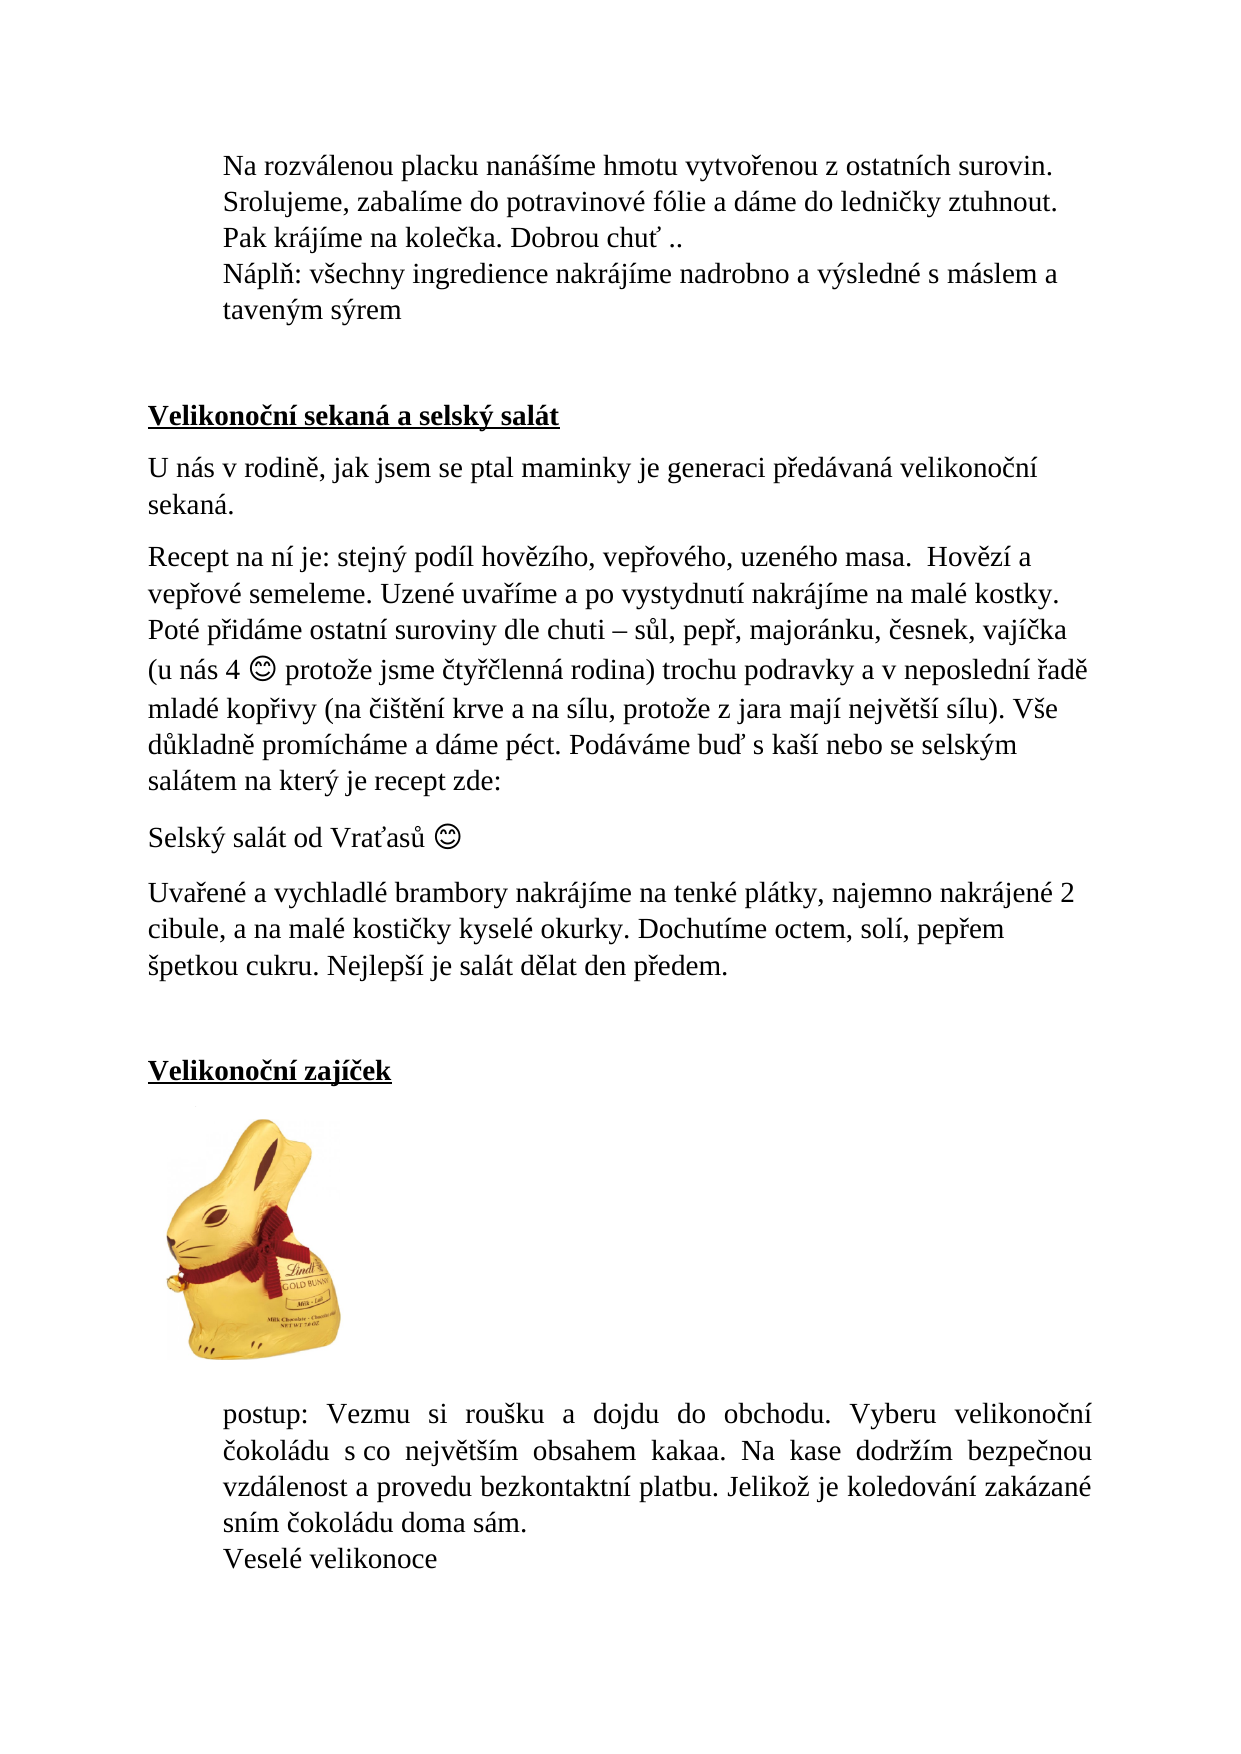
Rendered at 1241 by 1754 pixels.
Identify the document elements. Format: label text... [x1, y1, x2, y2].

list Pak krájíme na kolečka. Dobrou chuť .. [223, 220, 1093, 253]
list Veselé velikonoce [223, 1541, 1093, 1575]
list Na rozválenou placku nanášíme hmotu vytvořenou z ostatních surovin. [223, 148, 1093, 181]
text Uvařené a vychladlé brambory nakrájíme na tenké plátky, najemno nakrájené 2 cibule, a na malé kostičky kyselé okurky. Dochutíme octem, solí, pepřem špetkou cukru. Nejlepší je salát dělat den předem. [148, 875, 1093, 981]
picture [147, 1106, 373, 1378]
list postup: Vezmu si roušku a dojdu do obchodu. Vyberu velikonoční čokoládu s co největším obsahem kakaa. Na kase dodržím bezpečnou vzdálenost a provedu bezkontaktní platbu. Jelikož je koledování zakázané sním čokoládu doma sám. [223, 1397, 1093, 1538]
text Velikonoční zajíček [148, 1053, 1093, 1087]
text Velikonoční sekaná a selský salát [148, 398, 1093, 431]
text U nás v rodině, jak jsem se ptal maminky je generaci předávaná velikonoční sekaná. [148, 451, 1093, 520]
list Náplň: všechny ingredience nakrájíme nadrobno a výsledné s máslem a taveným sýrem [223, 256, 1093, 326]
text Selský salát od Vraťasů 😊 [148, 816, 1093, 856]
text Recept na ní je: stejný podíl hovězího, vepřového, uzeného masa. Hovězí a vepřové semeleme. Uzené uvaříme a po vystydnutí nakrájíme na malé kostky. Poté přidáme ostatní suroviny dle chuti – sůl, pepř, majoránku, česnek, vajíčka (u nás 4 😊 protože jsme čtyřčlenná rodina) trochu podravky a v neposlední řadě mladé kopřivy (na čištění krve a na sílu, protože z jara mají největší sílu). Vše důkladně promícháme a dáme péct. Podáváme buď s kaší nebo se selským salátem na který je recept zde: [148, 539, 1093, 797]
list Srolujeme, zabalíme do potravinové fólie a dáme do ledničky ztuhnout. [223, 184, 1093, 217]
